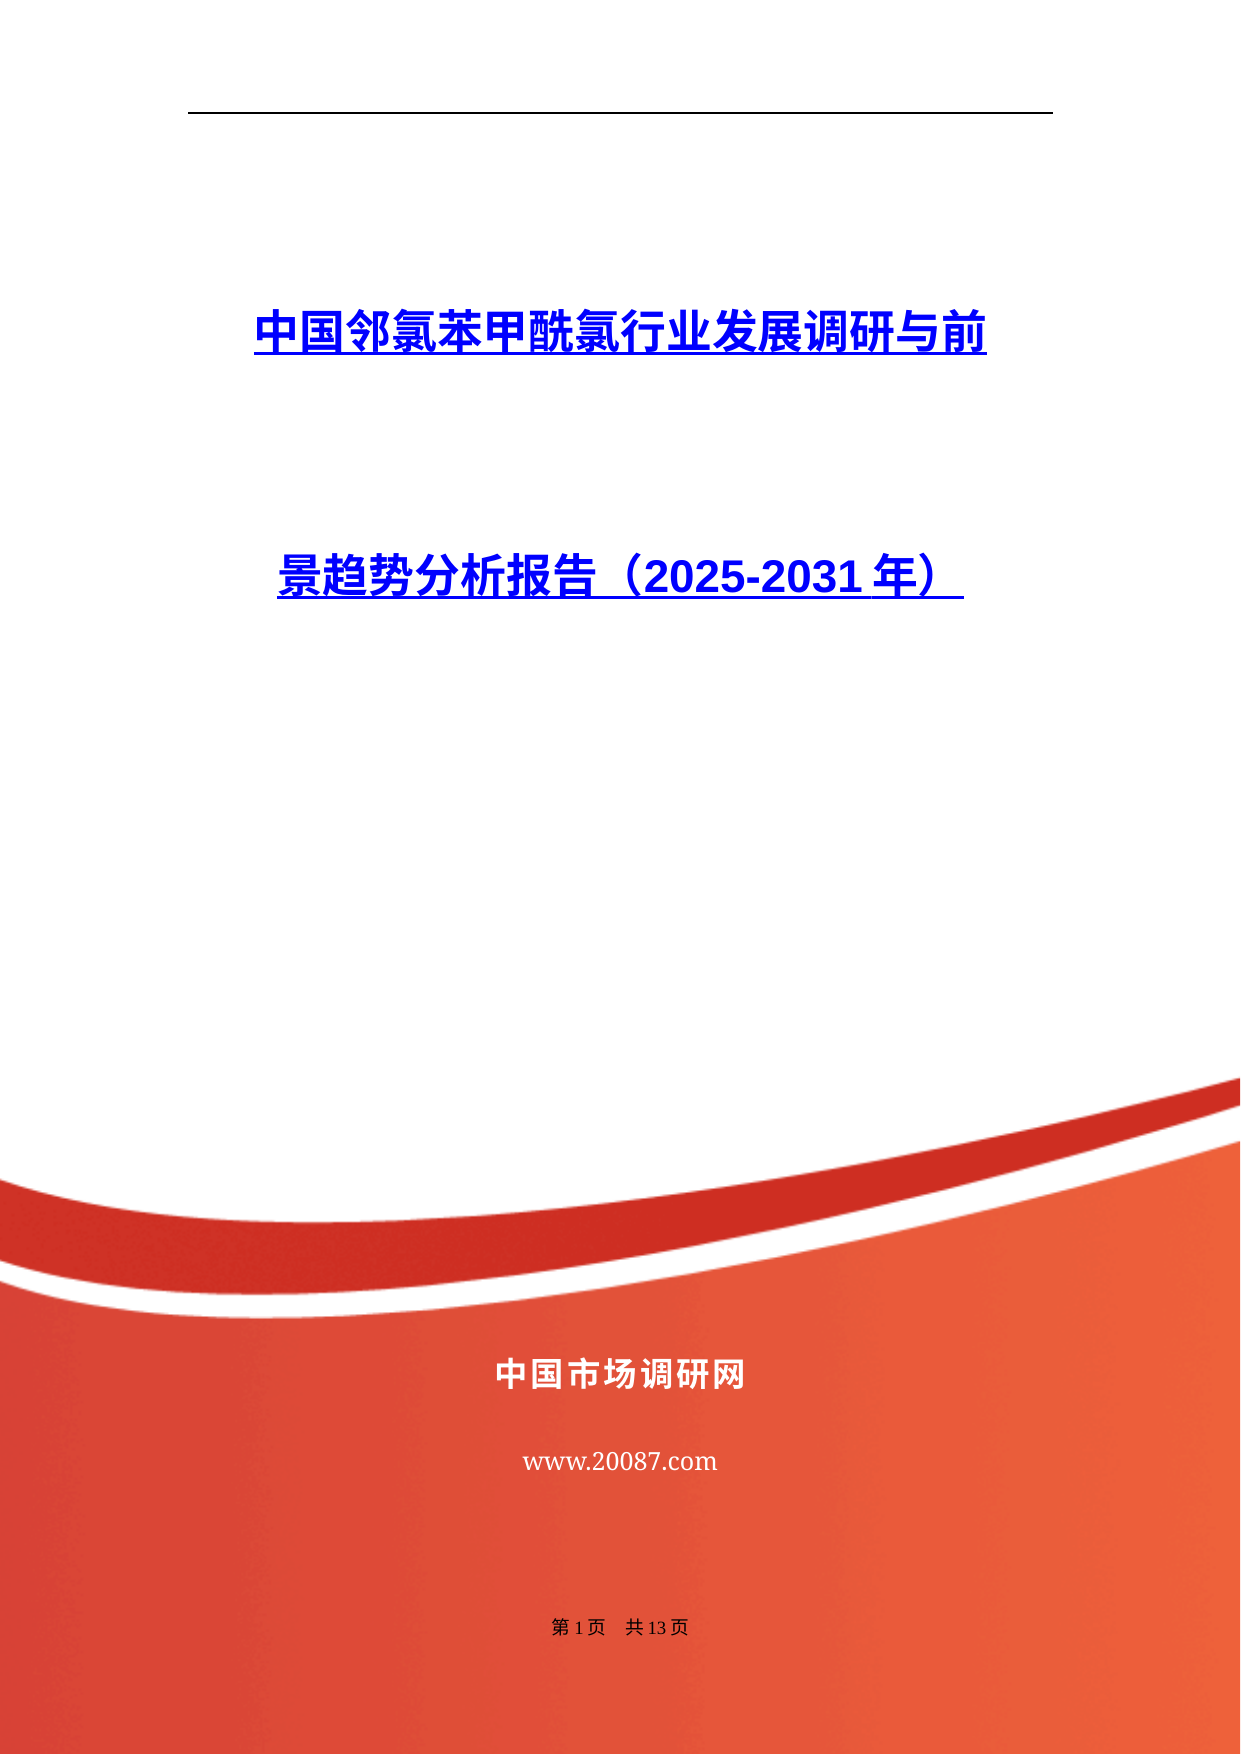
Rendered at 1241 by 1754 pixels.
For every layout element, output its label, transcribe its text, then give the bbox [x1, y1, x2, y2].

picture [0, 1006, 1241, 1754]
table_header 中国邻氯苯甲酰氯行业发展调研与前景趋势分析报告（2025-2031年） [188, 207, 1053, 773]
subtitle 中国市场调研网 [187, 1339, 1053, 1404]
text www.20087.com [187, 1428, 1053, 1493]
